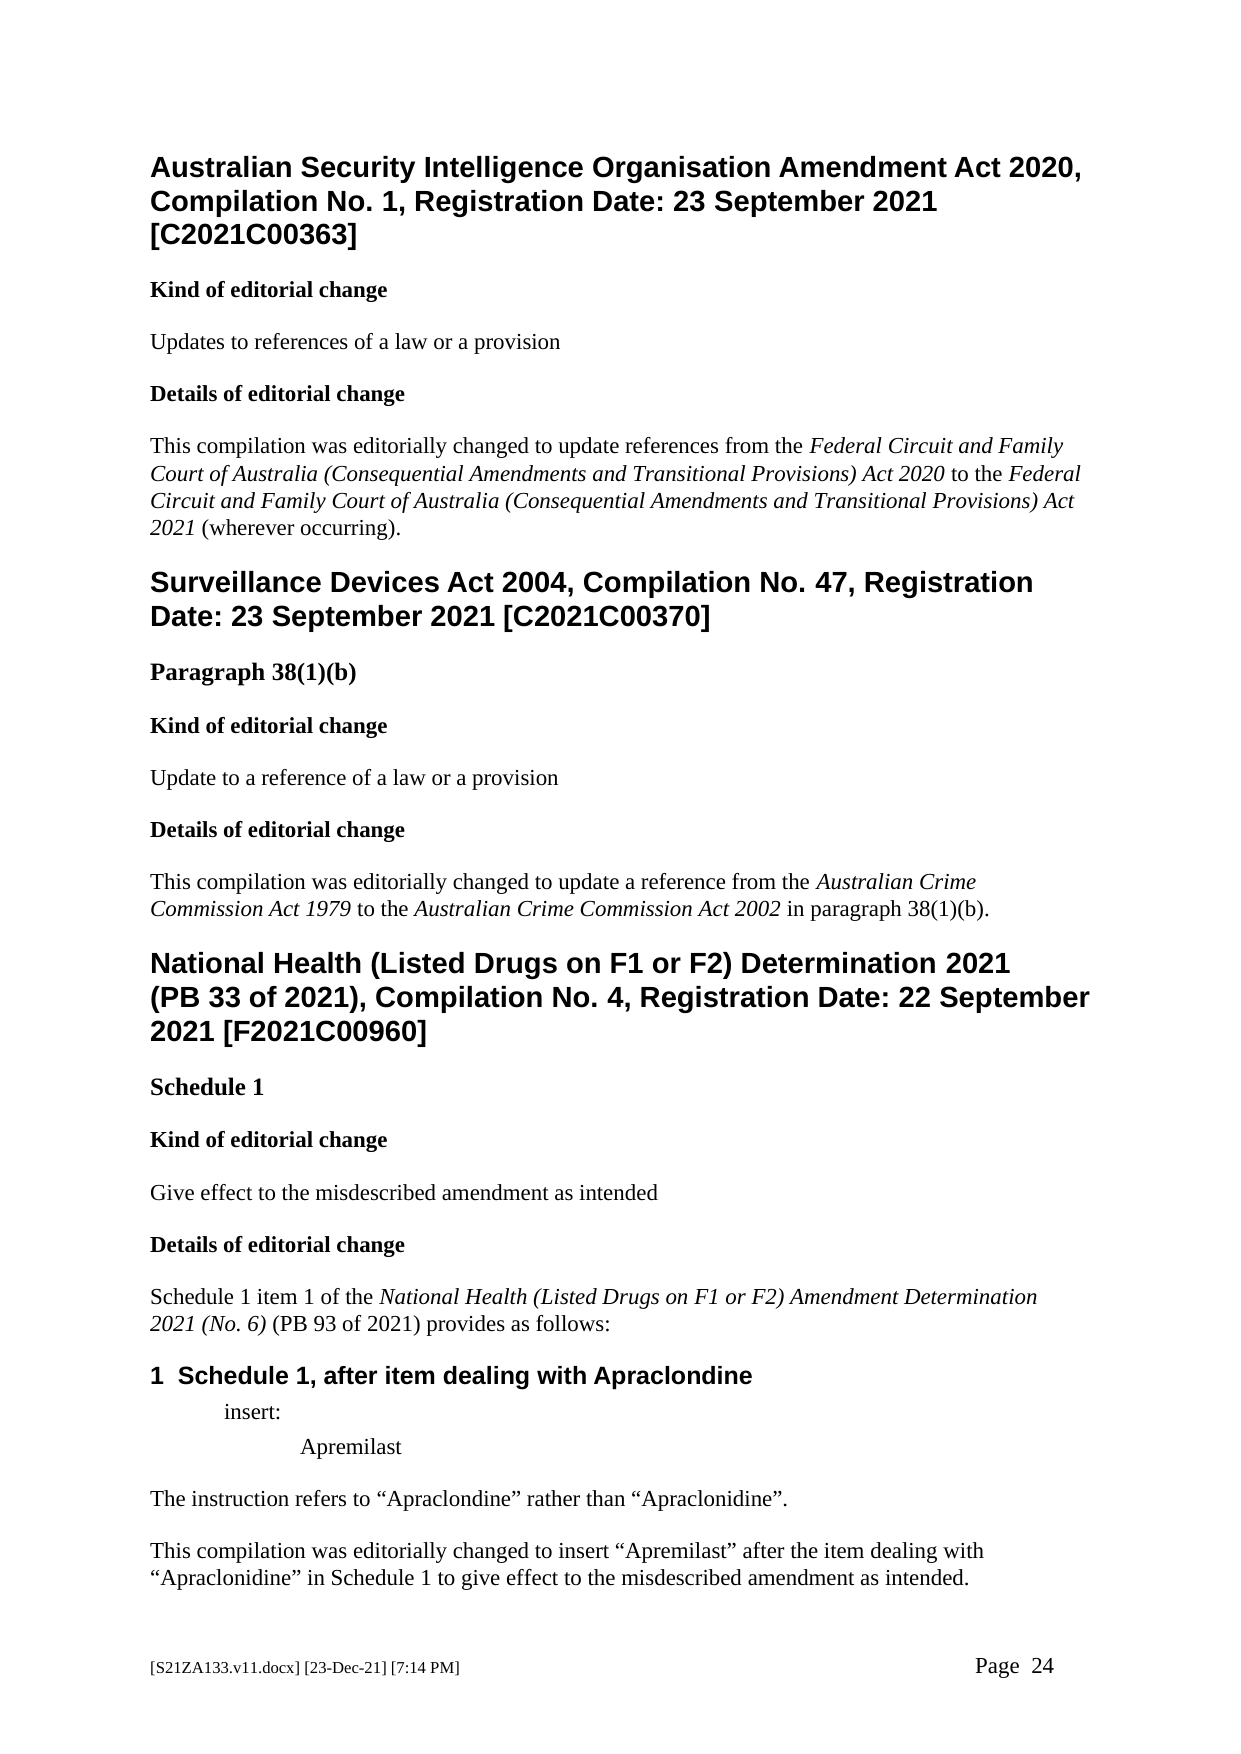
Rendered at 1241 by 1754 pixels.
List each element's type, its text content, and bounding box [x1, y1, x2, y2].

text Details of editorial change [150, 380, 1090, 407]
text Surveillance Devices Act 2004, Compilation No. 47, Registration Date: 23 September 2021 [C2021C00370] [150, 565, 1090, 632]
text Details of editorial change [150, 815, 1090, 842]
text Australian Security Intelligence Organisation Amendment Act 2020, Compilation No. 1, Registration Date: 23 September 2021 [C2021C00363] [150, 150, 1090, 251]
text Update to a reference of a law or a provision [150, 763, 1090, 790]
text Schedule 1 [150, 1072, 1090, 1101]
text Kind of editorial change [150, 711, 1090, 738]
text This compilation was editorially changed to insert “Apremilast” after the item dealing with “Apraclonidine” in Schedule 1 to give effect to the misdescribed amendment as intended. [150, 1536, 1090, 1591]
text Details of editorial change [150, 1230, 1090, 1257]
text The instruction refers to “Apraclondine” rather than “Apraclonidine”. [150, 1484, 1090, 1511]
text 1 Schedule 1, after item dealing with Apraclondine [150, 1361, 1090, 1390]
text Kind of editorial change [150, 1126, 1090, 1153]
text Give effect to the misdescribed amendment as intended [150, 1178, 1090, 1205]
text Updates to references of a law or a provision [150, 328, 1090, 355]
text National Health (Listed Drugs on F1 or F2) Determination 2021 (PB 33 of 2021), Compilation No. 4, Registration Date: 22 September 2021 [F2021C00960] [150, 946, 1090, 1047]
text This compilation was editorially changed to update references from the Federal Circuit and Family Court of Australia (Consequential Amendments and Transitional Provisions) Act 2020 to the Federal Circuit and Family Court of Australia (Consequential Amendments and Transitional Provisions) Act 2021 (wherever occurring). [150, 432, 1090, 540]
text Apremilast [299, 1433, 1090, 1459]
text Kind of editorial change [150, 276, 1090, 303]
text Paragraph 38(1)(b) [150, 657, 1090, 686]
text This compilation was editorially changed to update a reference from the Australian Crime Commission Act 1979 to the Australian Crime Commission Act 2002 in paragraph 38(1)(b). [150, 867, 1090, 921]
text insert: [224, 1398, 1090, 1425]
text Schedule 1 item 1 of the National Health (Listed Drugs on F1 or F2) Amendment Determination 2021 (No. 6) (PB 93 of 2021) provides as follows: [150, 1282, 1090, 1336]
